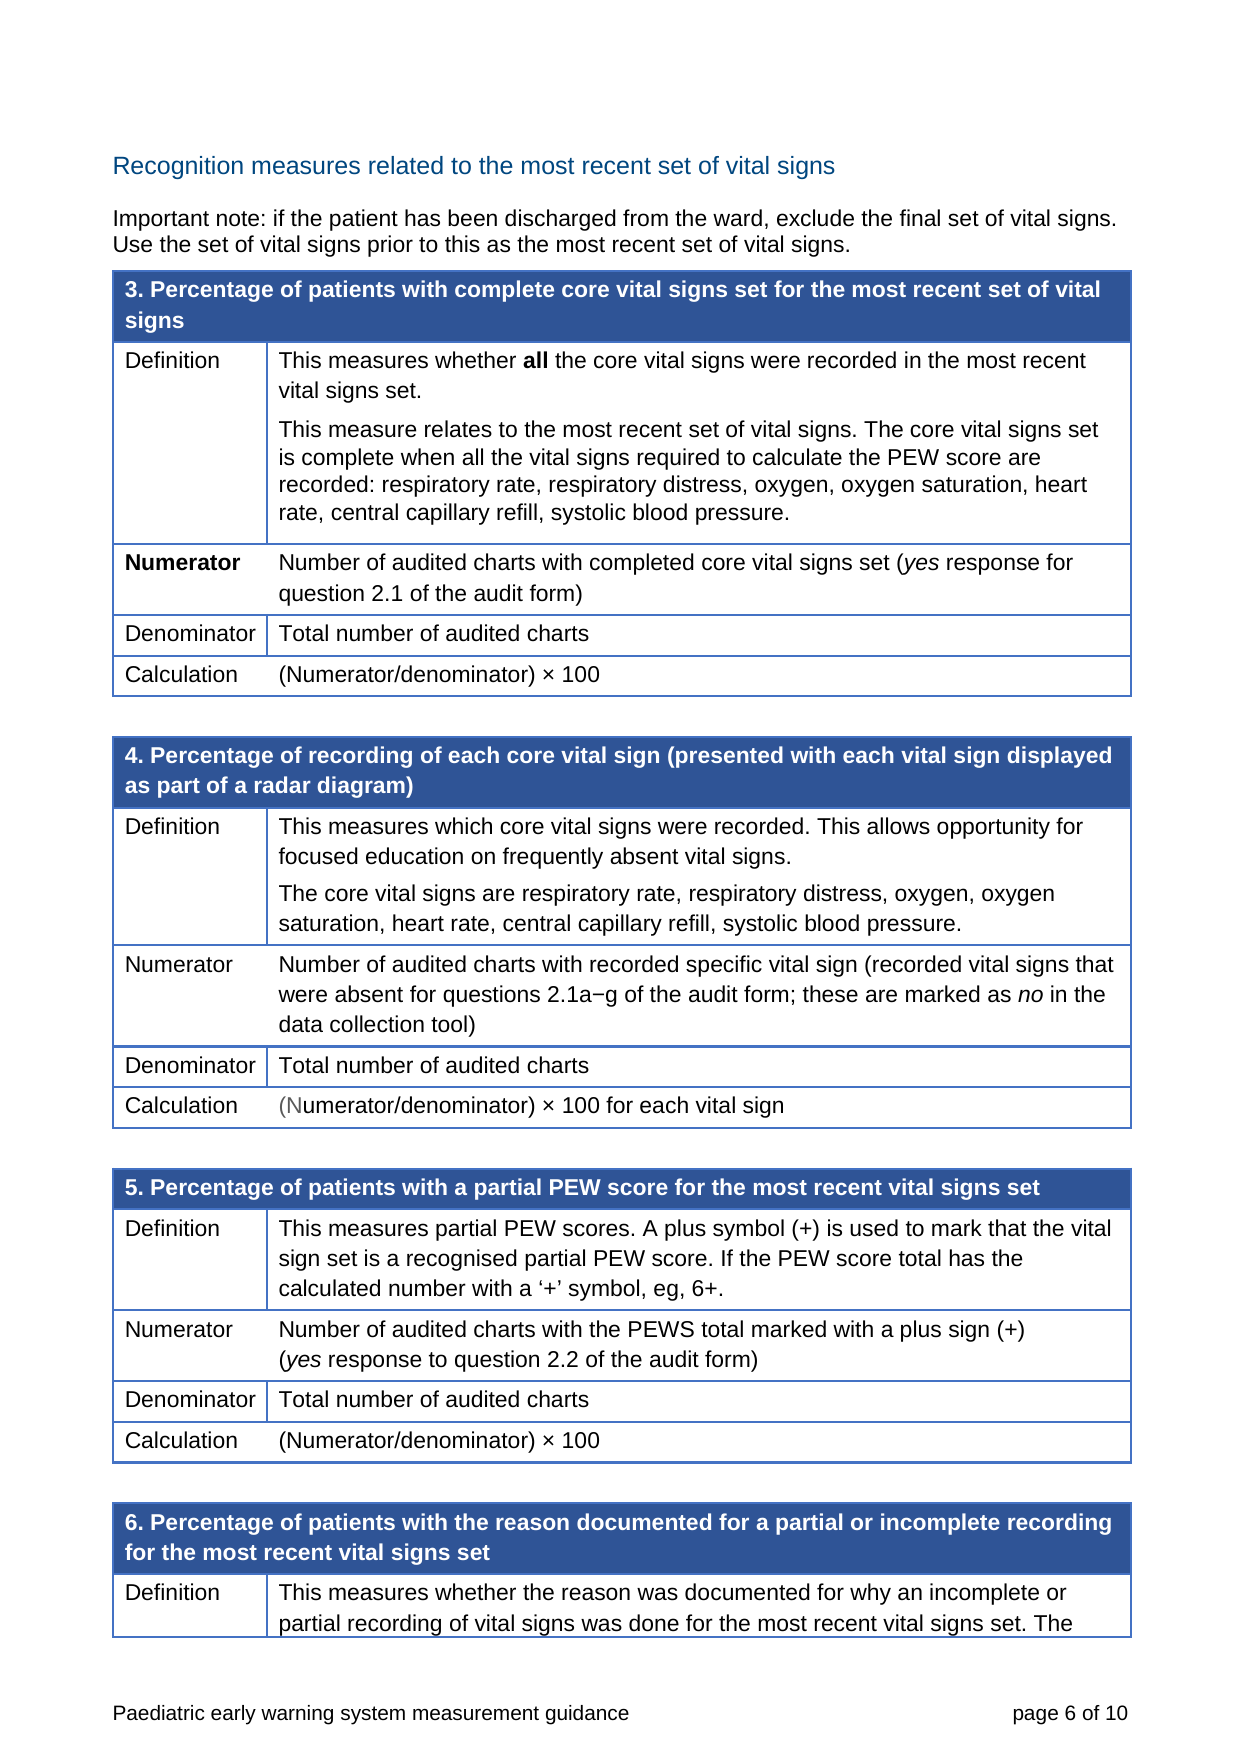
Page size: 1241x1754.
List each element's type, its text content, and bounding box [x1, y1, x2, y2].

table_cell This measures whether all the core vital signs were recorded in the most recent vital signs set. This measure relates to the most recent set of vital signs. The core vital signs set is complete when all the vital signs required to calculate the PEW score are recorded: respiratory rate, respiratory distress, oxygen, oxygen saturation, heart rate, central capillary refill, systolic blood pressure. [268, 343, 1130, 543]
table_cell Numerator [114, 545, 267, 614]
table_header 4. Percentage of recording of each core vital sign (presented with each vital sign displayed as part of a radar diagram) [114, 738, 1130, 807]
table_cell Definition [114, 1575, 266, 1636]
table_cell Total number of audited charts [268, 616, 1130, 654]
text Recognition measures related to the most recent set of vital signs [112, 151, 1128, 180]
table_cell Calculation [114, 1423, 267, 1461]
table_cell This measures which core vital signs were recorded. This allows opportunity for focused education on frequently absent vital signs. The core vital signs are respiratory rate, respiratory distress, oxygen, oxygen saturation, heart rate, central capillary refill, systolic blood pressure. [268, 809, 1130, 944]
table_cell Numerator [114, 1311, 267, 1380]
table_cell Definition [114, 343, 266, 543]
table_cell Total number of audited charts [268, 1382, 1130, 1421]
text Important note: if the patient has been discharged from the ward, exclude the final set of vital signs. Use the set of vital signs prior to this as the most recent set of vital signs. [112, 205, 1128, 258]
table_cell Total number of audited charts [268, 1048, 1130, 1086]
table_cell (Numerator/denominator) × 100 [267, 657, 1130, 695]
table_cell Denominator [114, 1048, 266, 1086]
table_cell Calculation [114, 657, 267, 695]
table_cell Calculation [114, 1088, 267, 1127]
table_cell Denominator [114, 616, 266, 654]
table_cell Definition [114, 1210, 266, 1309]
table_cell (Numerator/denominator) × 100 [267, 1423, 1130, 1461]
table_cell Numerator [114, 946, 267, 1045]
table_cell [268, 1575, 1130, 1636]
table_cell Definition [114, 809, 266, 944]
table_cell Number of audited charts with recorded specific vital sign (recorded vital signs that were absent for questions 2.1a−g of the audit form; these are marked as no in the data collection tool) [267, 946, 1130, 1045]
table_cell (Numerator/denominator) × 100 for each vital sign [267, 1088, 1130, 1127]
table_cell Number of audited charts with the PEWS total marked with a plus sign (+) (yes response to question 2.2 of the audit form) [267, 1311, 1130, 1380]
table_cell Number of audited charts with completed core vital signs set (yes response for question 2.1 of the audit form) [267, 545, 1130, 614]
table_cell This measures partial PEW scores. A plus symbol (+) is used to mark that the vital sign set is a recognised partial PEW score. If the PEW score total has the calculated number with a ‘+’ symbol, eg, 6+. [268, 1210, 1130, 1309]
table_header 5. Percentage of patients with a partial PEW score for the most recent vital signs set [114, 1170, 1130, 1208]
table_header 6. Percentage of patients with the reason documented for a partial or incomplete recording for the most recent vital signs set [114, 1504, 1130, 1573]
table_header 3. Percentage of patients with complete core vital signs set for the most recent set of vital signs [114, 272, 1130, 341]
table_cell Denominator [114, 1382, 266, 1421]
